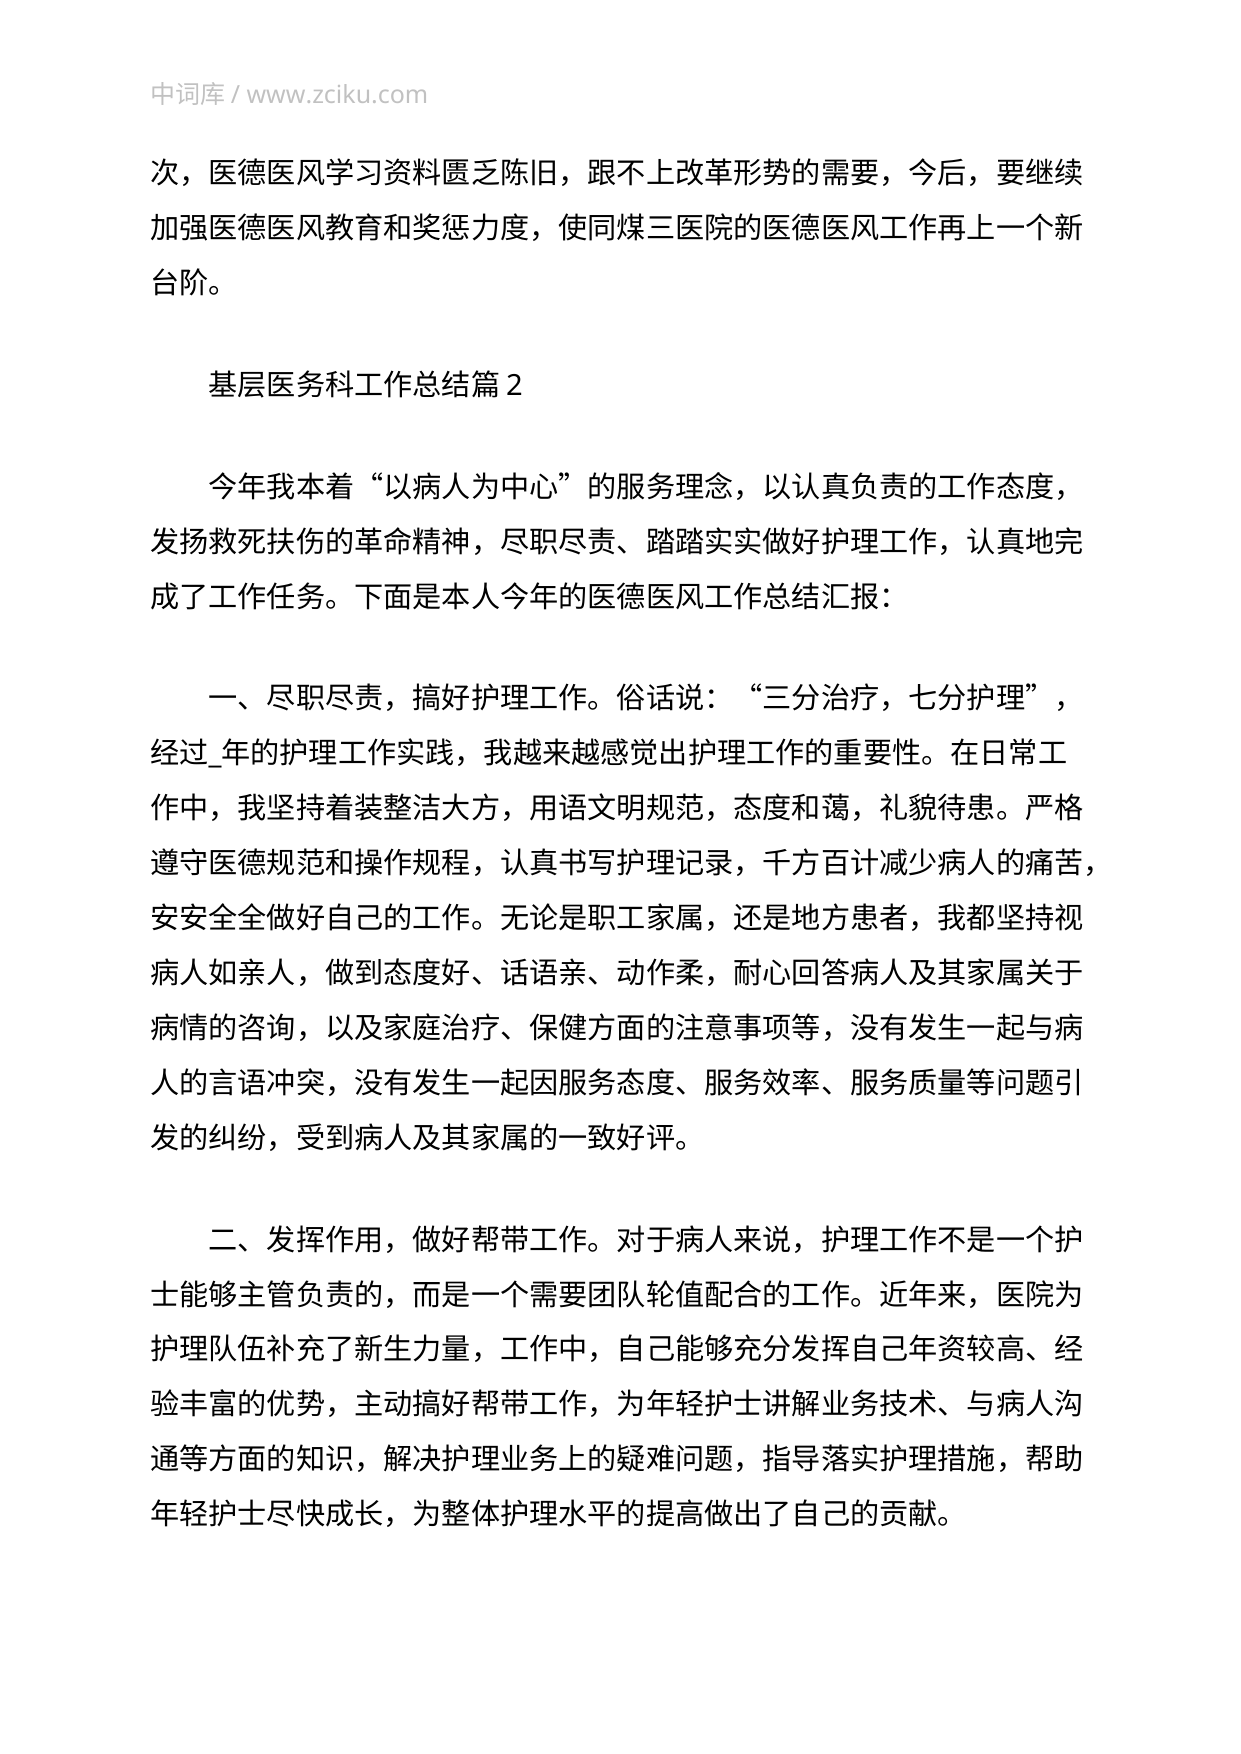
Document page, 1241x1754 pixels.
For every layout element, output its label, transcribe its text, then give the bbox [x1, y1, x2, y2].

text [150, 150, 1090, 302]
text 今年我本着“以病人为中心”的服务理念，以认真负责的工作态度，发扬救死扶伤的革命精神，尽职尽责、踏踏实实做好护理工作，认真地完成了工作任务。下面是本人今年的医德医风工作总结汇报： [150, 463, 1090, 616]
text 基层医务科工作总结篇2 [150, 362, 1090, 404]
text 二、发挥作用，做好帮带工作。对于病人来说，护理工作不是一个护士能够主管负责的，而是一个需要团队轮值配合的工作。近年来，医院为护理队伍补充了新生力量，工作中，自己能够充分发挥自己年资较高、经验丰富的优势，主动搞好帮带工作，为年轻护士讲解业务技术、与病人沟通等方面的知识，解决护理业务上的疑难问题，指导落实护理措施，帮助年轻护士尽快成长，为整体护理水平的提高做出了自己的贡献。 [150, 1216, 1090, 1533]
text 一、尽职尽责，搞好护理工作。俗话说：“三分治疗，七分护理”，经过_年的护理工作实践，我越来越感觉出护理工作的重要性。在日常工作中，我坚持着装整洁大方，用语文明规范，态度和蔼，礼貌待患。严格遵守医德规范和操作规程，认真书写护理记录，千方百计减少病人的痛苦，安安全全做好自己的工作。无论是职工家属，还是地方患者，我都坚持视病人如亲人，做到态度好、话语亲、动作柔，耐心回答病人及其家属关于病情的咨询，以及家庭治疗、保健方面的注意事项等，没有发生一起与病人的言语冲突，没有发生一起因服务态度、服务效率、服务质量等问题引发的纠纷，受到病人及其家属的一致好评。 [150, 675, 1090, 1157]
